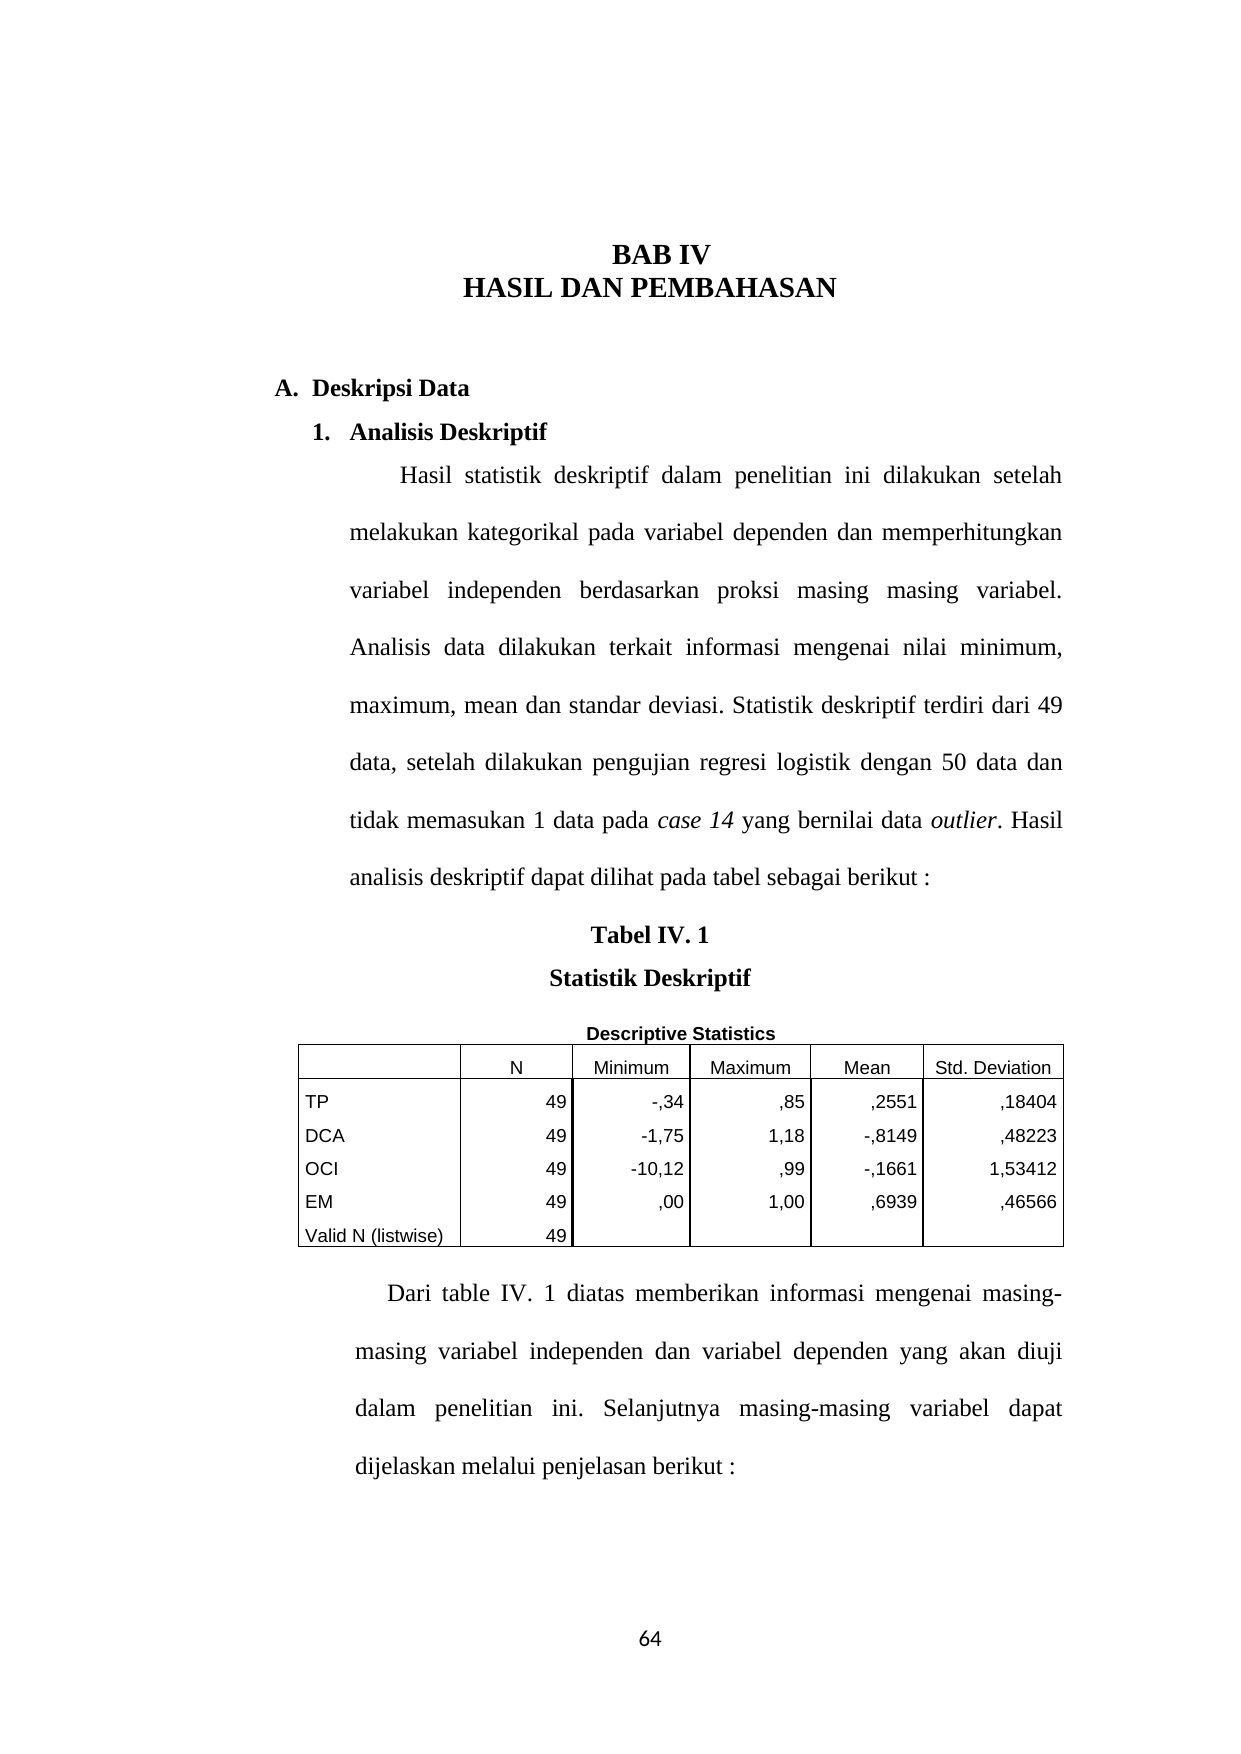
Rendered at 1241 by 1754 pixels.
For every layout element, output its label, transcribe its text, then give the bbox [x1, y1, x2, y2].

table_cell -1,75 [574, 1113, 689, 1146]
table_cell ,2551 [812, 1079, 922, 1113]
table_cell ,18404 [924, 1079, 1063, 1113]
table_cell [299, 1045, 460, 1078]
table_cell Minimum [573, 1045, 689, 1078]
table_cell 1,00 [691, 1179, 810, 1213]
table_cell EM [299, 1179, 460, 1213]
table_cell ,99 [691, 1146, 810, 1179]
table_cell [574, 1213, 689, 1246]
list Deskripsi Data [274, 373, 1063, 402]
list Tabel IV. 1 [237, 920, 1063, 948]
table_cell ,00 [574, 1179, 689, 1213]
table_cell -10,12 [574, 1146, 689, 1179]
table_cell N [461, 1045, 572, 1078]
table_cell 1,18 [691, 1113, 810, 1146]
table_cell [924, 1213, 1063, 1246]
table_cell ,46566 [924, 1179, 1063, 1213]
text HASIL DAN PEMBAHASAN [237, 270, 1063, 304]
table_cell ,6939 [812, 1179, 922, 1213]
list Dari table IV. 1 diatas memberikan informasi mengenai masing-masing variabel independen dan variabel dependen yang akan diuji dalam penelitian ini. Selanjutnya masing-masing variabel dapat dijelaskan melalui penjelasan berikut : [355, 1278, 1063, 1479]
table_cell OCI [299, 1146, 460, 1179]
table_cell [691, 1213, 810, 1246]
table_cell TP [299, 1079, 460, 1113]
table_cell ,48223 [924, 1113, 1063, 1146]
text BAB IV [537, 237, 1063, 270]
table_cell 49 [461, 1146, 571, 1179]
table_header Descriptive Statistics [299, 1011, 1063, 1044]
table_cell Maximum [691, 1045, 810, 1078]
table_cell 1,53412 [924, 1146, 1063, 1179]
table_cell ,85 [691, 1079, 810, 1113]
table_cell 49 [461, 1213, 571, 1246]
table_cell Mean [811, 1045, 923, 1078]
table_cell -,8149 [812, 1113, 922, 1146]
table_cell -,34 [574, 1079, 689, 1113]
table_cell 49 [461, 1113, 571, 1146]
table_cell DCA [299, 1113, 460, 1146]
table_cell Std. Deviation [924, 1045, 1063, 1078]
table_cell -,1661 [812, 1146, 922, 1179]
table_cell 49 [461, 1079, 571, 1113]
table_cell Valid N (listwise) [299, 1213, 460, 1246]
list Analisis Deskriptif [312, 417, 1063, 445]
list Hasil statistik deskriptif dalam penelitian ini dilakukan setelah melakukan kategorikal pada variabel dependen dan memperhitungkan variabel independen berdasarkan proksi masing masing variabel. Analisis data dilakukan terkait informasi mengenai nilai minimum, maximum, mean dan standar deviasi. Statistik deskriptif terdiri dari 49 data, setelah dilakukan pengujian regresi logistik dengan 50 data dan tidak memasukan 1 data pada case 14 yang bernilai data outlier. Hasil analisis deskriptif dapat dilihat pada tabel sebagai berikut : [349, 460, 1063, 891]
text Statistik Deskriptif [237, 963, 1063, 992]
table_cell 49 [461, 1179, 571, 1213]
table_cell [812, 1213, 922, 1246]
